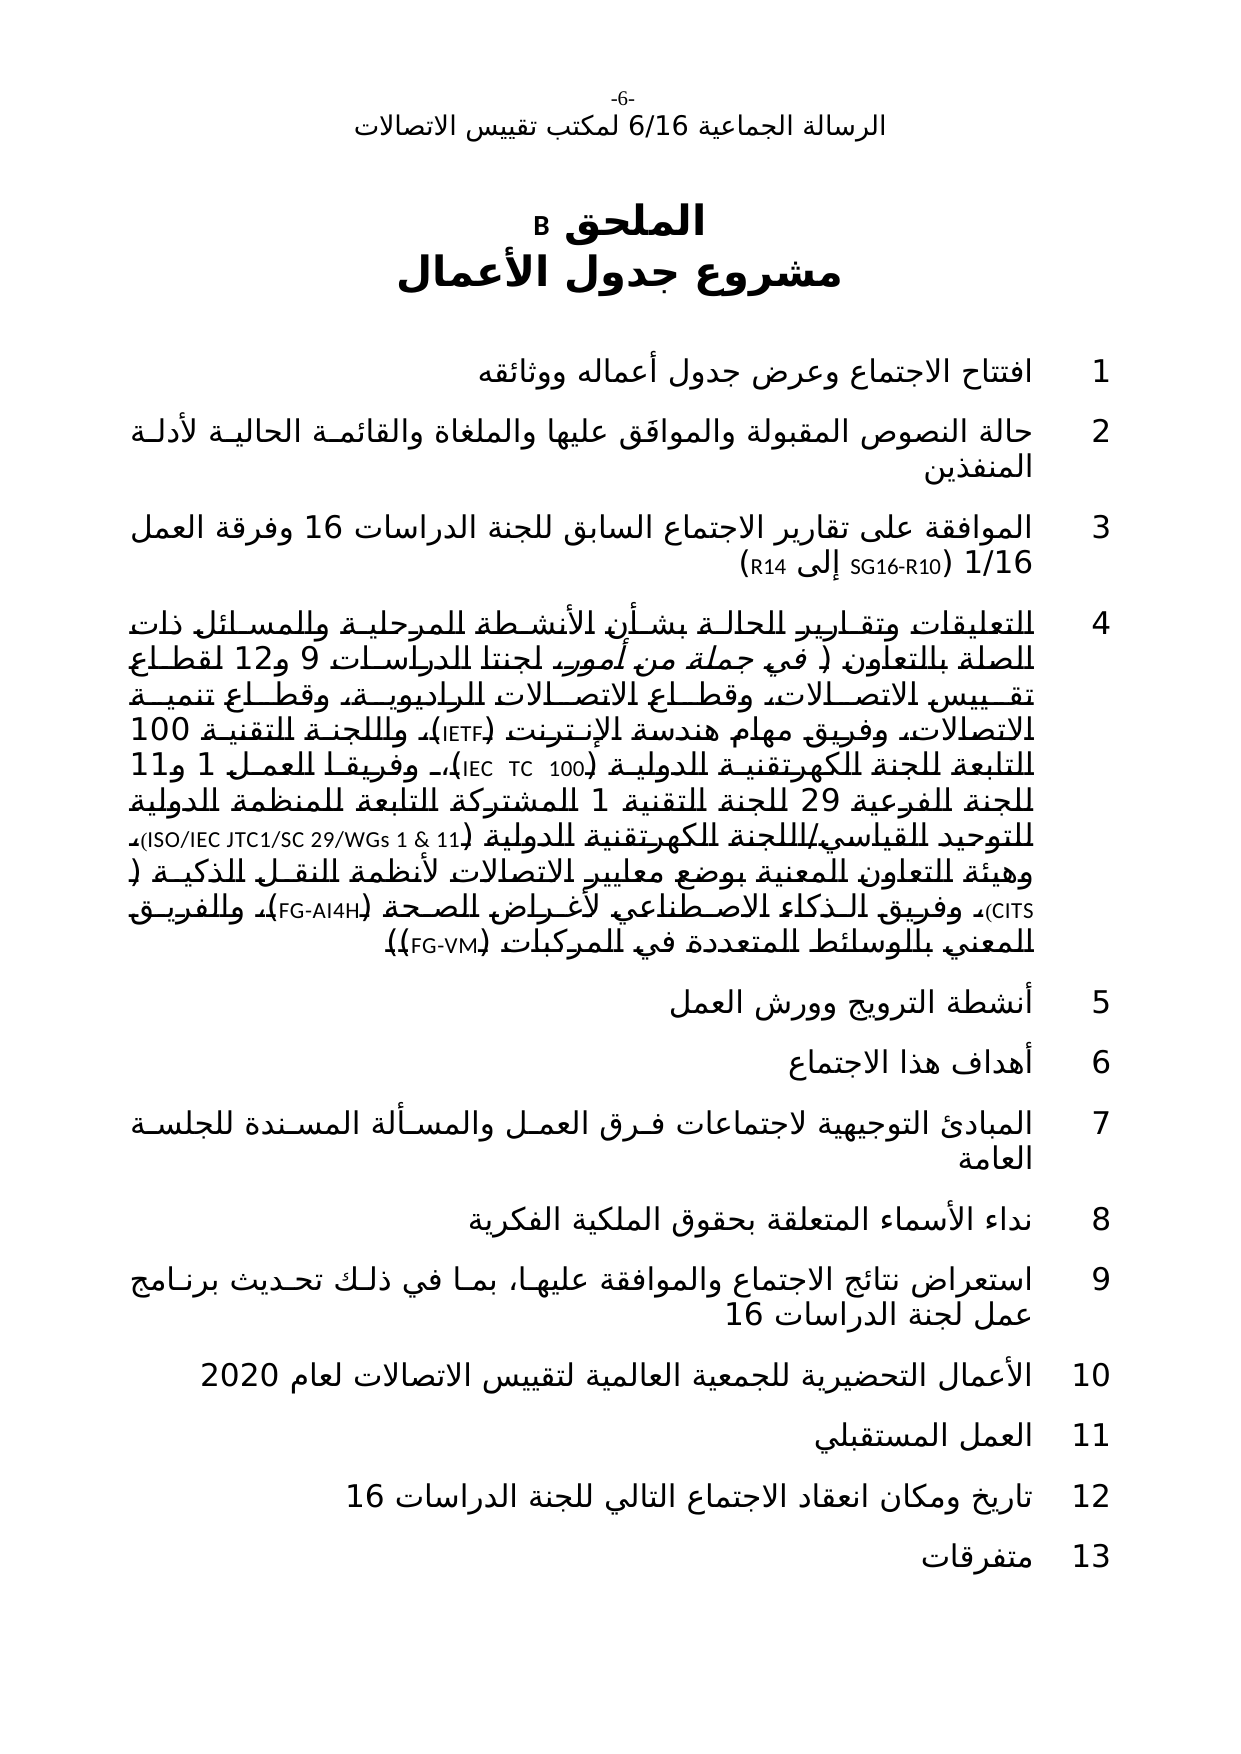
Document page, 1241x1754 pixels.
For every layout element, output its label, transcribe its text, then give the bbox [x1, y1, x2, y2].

table_cell حالة النصوص المقبولة والموافَق عليها والملغاة والقائمة الحالية لأدلة المنفذين [119, 393, 1045, 488]
table_cell أنشطة الترويج وورش العمل [119, 963, 1045, 1024]
table_cell 3 [1045, 488, 1122, 584]
table_cell الأعمال التحضيرية للجمعية العالمية لتقييس الاتصالات لعام 2020 [119, 1336, 1045, 1397]
table_cell 4 [1045, 584, 1122, 963]
table_cell نداء الأسماء المتعلقة بحقوق الملكية الفكرية [119, 1180, 1045, 1240]
table_cell متفرقات [119, 1518, 1045, 1578]
table_cell العمل المستقبلي [119, 1397, 1045, 1457]
table_cell 7 [1045, 1084, 1122, 1180]
table_cell المبادئ التوجيهية لاجتماعات فرق العمل والمسألة المسندة للجلسة العامة [119, 1084, 1045, 1180]
table_cell 11 [1045, 1397, 1122, 1457]
text الملحق B [118, 204, 636, 243]
table_cell الموافقة على تقارير الاجتماع السابق للجنة الدراسات 16 وفرقة العمل 1/16 (SG16-R10 إلى R14) [119, 488, 1045, 584]
table_cell 6 [1045, 1024, 1122, 1084]
table_cell 2 [1045, 393, 1122, 488]
text الملحق B [592, 204, 1122, 243]
table_cell 8 [1045, 1180, 1122, 1240]
table_cell أهداف هذا الاجتماع [119, 1024, 1045, 1084]
table_cell 9 [1045, 1240, 1122, 1336]
table_cell استعراض نتائج الاجتماع والموافقة عليها، بما في ذلك تحديث برنامج عمل لجنة الدراسات 16 [119, 1240, 1045, 1336]
table_cell تاريخ ومكان انعقاد الاجتماع التالي للجنة الدراسات 16 [119, 1457, 1045, 1517]
table_cell 13 [1045, 1518, 1122, 1578]
table_cell 10 [1045, 1336, 1122, 1397]
table_header افتتاح الاجتماع وعرض جدول أعماله ووثائقه [119, 332, 1045, 392]
table_cell 12 [1045, 1457, 1122, 1517]
table_cell 5 [1045, 963, 1122, 1024]
table_cell التعليقات وتقارير الحالة بشأن الأنشطة المرحلية والمسائل ذات الصلة بالتعاون ( في جملة من أمور، لجنتا الدراسات 9 و12 لقطاع تقييس الاتصالات، وقطاع الاتصالات الراديوية، وقطاع تنمية الاتصالات، وفريق مهام هندسة الإنترنت (IETF)، واللجنة التقنية 100 التابعة للجنة الكهرتقنية الدولية (IEC TC 100)، وفريقا العمل 1 و11 للجنة الفرعية 29 للجنة التقنية 1 المشتركة التابعة للمنظمة الدولية للتوحيد القياسي/اللجنة الكهرتقنية الدولية (ISO/IEC JTC1/SC 29/WGs 1 & 11)، وهيئة التعاون المعنية بوضع معايير الاتصالات لأنظمة النقل الذكية (CITS)، وفريق الذكاء الاصطناعي لأغراض الصحة (FG-AI4H)، والفريق المعني بالوسائط المتعددة في المركبات (FG-VM)) [119, 584, 1045, 963]
title مشروع جدول الأعمال [118, 256, 1122, 294]
table_header 1 [1045, 332, 1122, 392]
